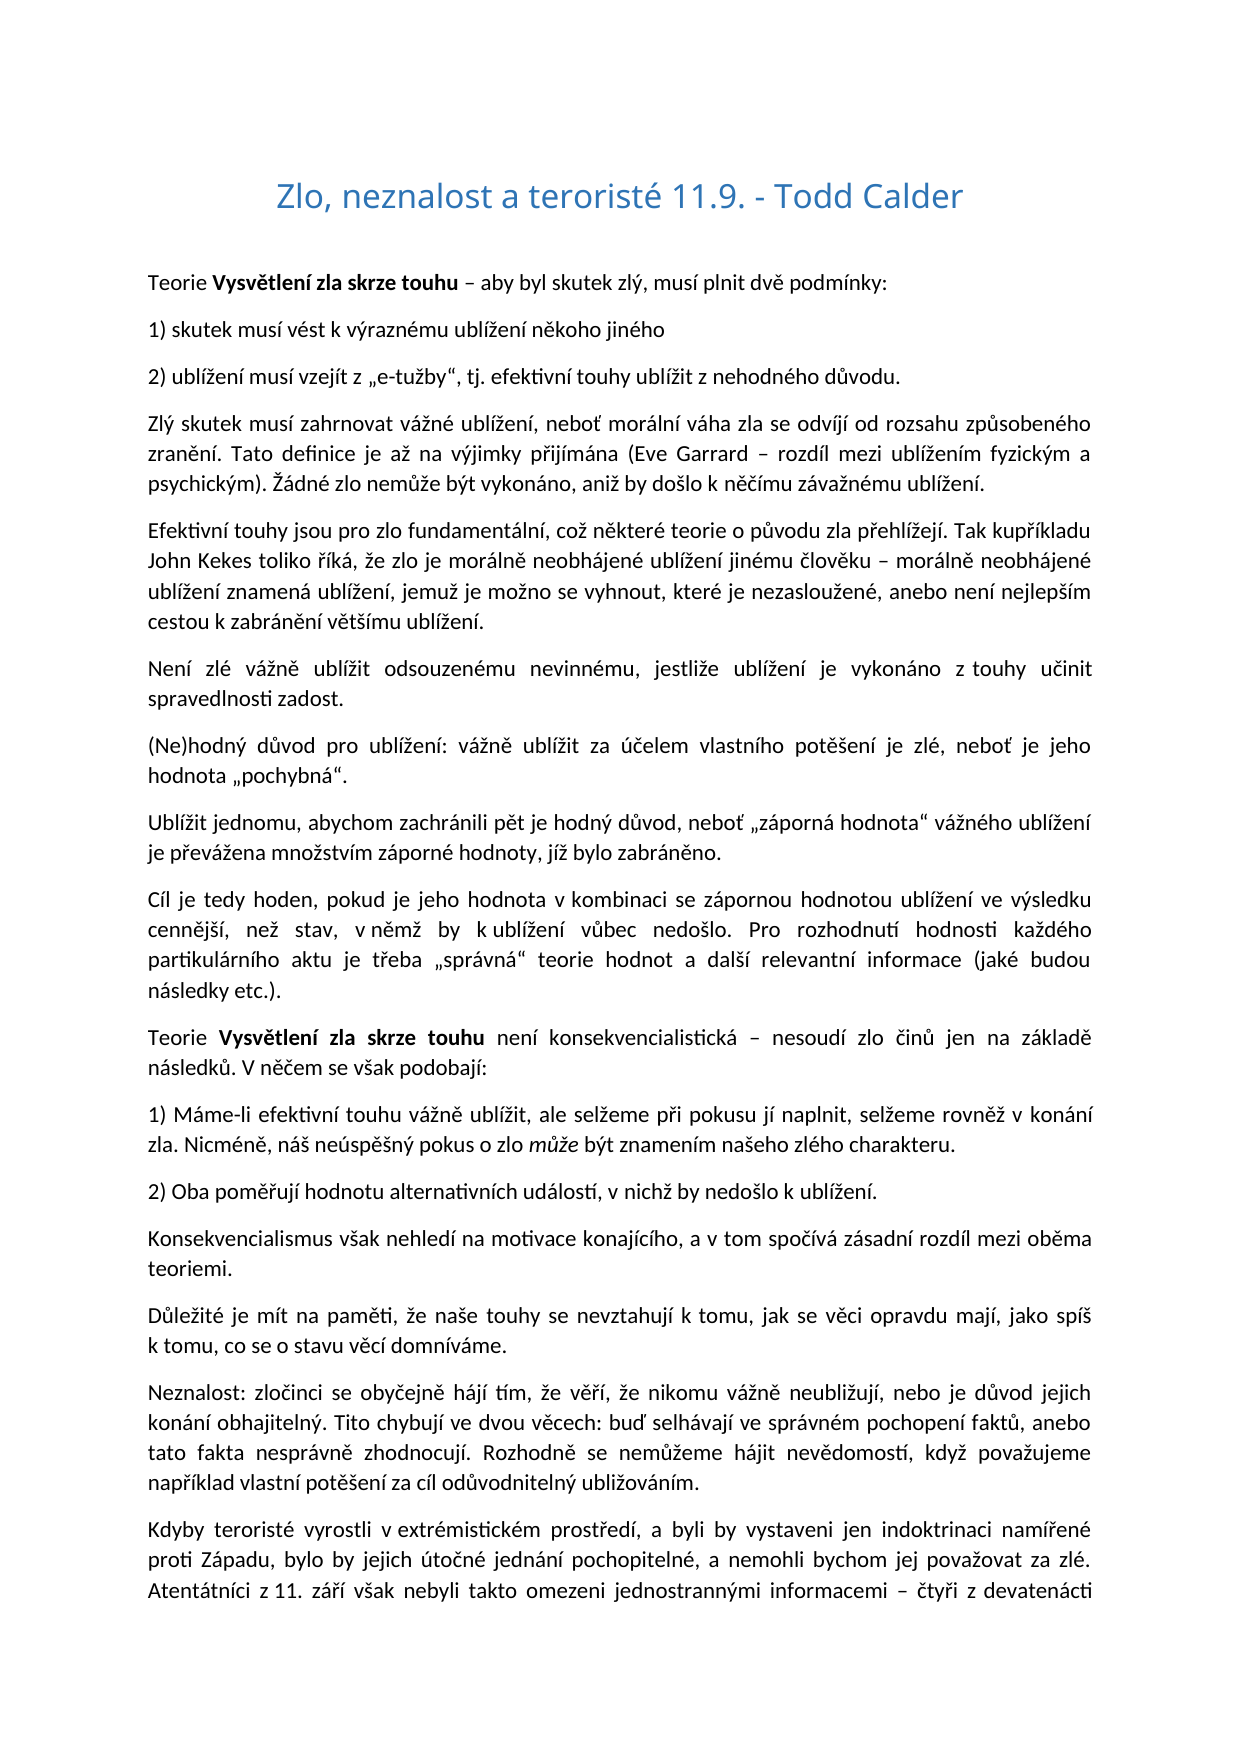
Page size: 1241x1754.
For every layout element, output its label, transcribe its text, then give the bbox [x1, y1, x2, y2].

text Není zlé vážně ublížit odsouzenému nevinnému, jestliže ublížení je vykonáno z touhy učinit spravedlnosti zadost. [148, 654, 1093, 712]
text (Ne)hodný důvod pro ublížení: vážně ublížit za účelem vlastního potěšení je zlé, neboť je jeho hodnota „pochybná“. [148, 731, 1093, 789]
text Ublížit jednomu, abychom zachránili pět je hodný důvod, neboť „záporná hodnota“ vážného ublížení je převážena množstvím záporné hodnoty, jíž bylo zabráněno. [148, 808, 1093, 866]
text Cíl je tedy hoden, pokud je jeho hodnota v kombinaci se zápornou hodnotou ublížení ve výsledku cennější, než stav, v němž by k ublížení vůbec nedošlo. Pro rozhodnutí hodnosti každého partikulárního aktu je třeba „správná“ teorie hodnot a další relevantní informace (jaké budou následky etc.). [148, 885, 1093, 1004]
text Efektivní touhy jsou pro zlo fundamentální, což některé teorie o původu zla přehlížejí. Tak kupříkladu John Kekes toliko říká, že zlo je morálně neobhájené ublížení jinému člověku – morálně neobhájené ublížení znamená ublížení, jemuž je možno se vyhnout, které je nezasloužené, anebo není nejlepším cestou k zabránění většímu ublížení. [148, 516, 1093, 635]
subtitle Zlo, neznalost a teroristé 11.9. - Todd Calder [148, 173, 1093, 218]
text Teorie Vysvětlení zla skrze touhu – aby byl skutek zlý, musí plnit dvě podmínky: [148, 268, 1093, 296]
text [148, 1515, 1093, 1604]
text 1) skutek musí vést k výraznému ublížení někoho jiného [148, 315, 1093, 343]
text Zlý skutek musí zahrnovat vážné ublížení, neboť morální váha zla se odvíjí od rozsahu způsobeného zranění. Tato definice je až na výjimky přijímána (Eve Garrard – rozdíl mezi ublížením fyzickým a psychickým). Žádné zlo nemůže být vykonáno, aniž by došlo k něčímu závažnému ublížení. [148, 409, 1093, 497]
text Neznalost: zločinci se obyčejně hájí tím, že věří, že nikomu vážně neubližují, nebo je důvod jejich konání obhajitelný. Tito chybují ve dvou věcech: buď selhávají ve správném pochopení faktů, anebo tato fakta nesprávně zhodnocují. Rozhodně se nemůžeme hájit nevědomostí, když považujeme například vlastní potěšení za cíl odůvodnitelný ubližováním. [148, 1378, 1093, 1496]
text 2) ublížení musí vzejít z „e-tužby“, tj. efektivní touhy ublížit z nehodného důvodu. [148, 362, 1093, 390]
text 2) Oba poměřují hodnotu alternativních událostí, v nichž by nedošlo k ublížení. [148, 1177, 1093, 1205]
text Důležité je mít na paměti, že naše touhy se nevztahují k tomu, jak se věci opravdu mají, jako spíš k tomu, co se o stavu věcí domníváme. [148, 1301, 1093, 1359]
text 1) Máme-li efektivní touhu vážně ublížit, ale selžeme při pokusu jí naplnit, selžeme rovněž v konání zla. Nicméně, náš neúspěšný pokus o zlo může být znamením našeho zlého charakteru. [148, 1100, 1093, 1158]
text Konsekvencialismus však nehledí na motivace konajícího, a v tom spočívá zásadní rozdíl mezi oběma teoriemi. [148, 1224, 1093, 1282]
text Teorie Vysvětlení zla skrze touhu není konsekvencialistická – nesoudí zlo činů jen na základě následků. V něčem se však podobají: [148, 1023, 1093, 1081]
